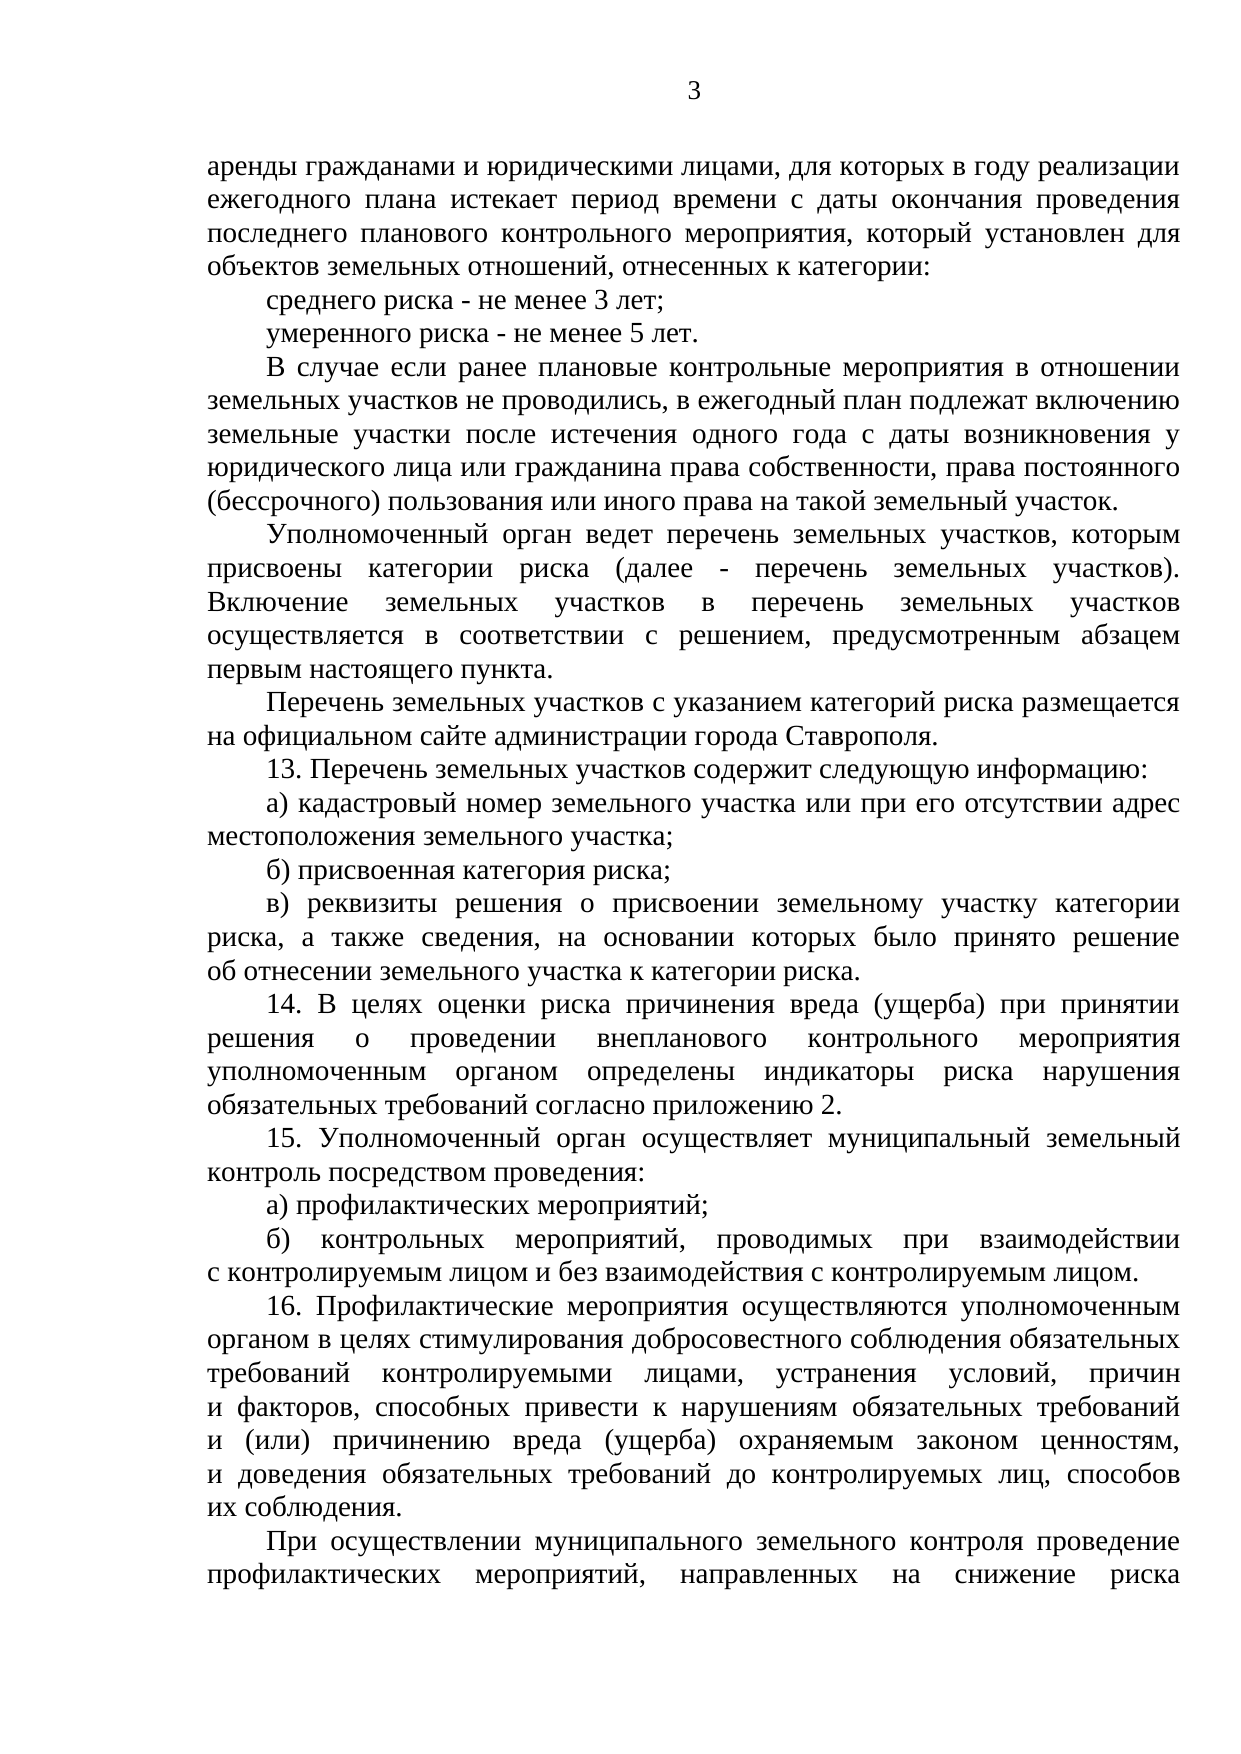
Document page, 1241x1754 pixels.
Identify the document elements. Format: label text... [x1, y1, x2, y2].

text б) присвоенная категория риска; [207, 852, 1181, 886]
text Уполномоченный орган ведет перечень земельных участков, которым присвоены категории риска (далее - перечень земельных участков). Включение земельных участков в перечень земельных участков осуществляется в соответствии с решением, предусмотренным абзацем первым настоящего пункта. [207, 517, 1181, 684]
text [207, 1523, 1181, 1590]
text 16. Профилактические мероприятия осуществляются уполномоченным органом в целях стимулирования добросовестного соблюдения обязательных требований контролируемыми лицами, устранения условий, причин и факторов, способных привести к нарушениям обязательных требований и (или) причинению вреда (ущерба) охраняемым законом ценностям, и доведения обязательных требований до контролируемых лиц, способов их соблюдения. [207, 1288, 1181, 1523]
text среднего риска - не менее 3 лет; [207, 282, 1181, 315]
text В случае если ранее плановые контрольные мероприятия в отношении земельных участков не проводились, в ежегодный план подлежат включению земельные участки после истечения одного года с даты возникновения у юридического лица или гражданина права собственности, права постоянного (бессрочного) пользования или иного права на такой земельный участок. [207, 349, 1181, 517]
text 13. Перечень земельных участков содержит следующую информацию: [207, 751, 1181, 785]
text в) реквизиты решения о присвоении земельному участку категории риска, а также сведения, на основании которых было принято решение об отнесении земельного участка к категории риска. [207, 886, 1181, 986]
text 15. Уполномоченный орган осуществляет муниципальный земельный контроль посредством проведения: [207, 1120, 1181, 1187]
text Перечень земельных участков с указанием категорий риска размещается на официальном сайте администрации города Ставрополя. [207, 684, 1181, 751]
text б) контрольных мероприятий, проводимых при взаимодействии с контролируемым лицом и без взаимодействия с контролируемым лицом. [207, 1221, 1181, 1288]
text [207, 148, 1181, 282]
text 14. В целях оценки риска причинения вреда (ущерба) при принятии решения о проведении внепланового контрольного мероприятия уполномоченным органом определены индикаторы риска нарушения обязательных требований согласно приложению 2. [207, 986, 1181, 1120]
text а) кадастровый номер земельного участка или при его отсутствии адрес местоположения земельного участка; [207, 785, 1181, 852]
text а) профилактических мероприятий; [207, 1187, 1181, 1221]
text умеренного риска - не менее 5 лет. [207, 315, 1181, 349]
